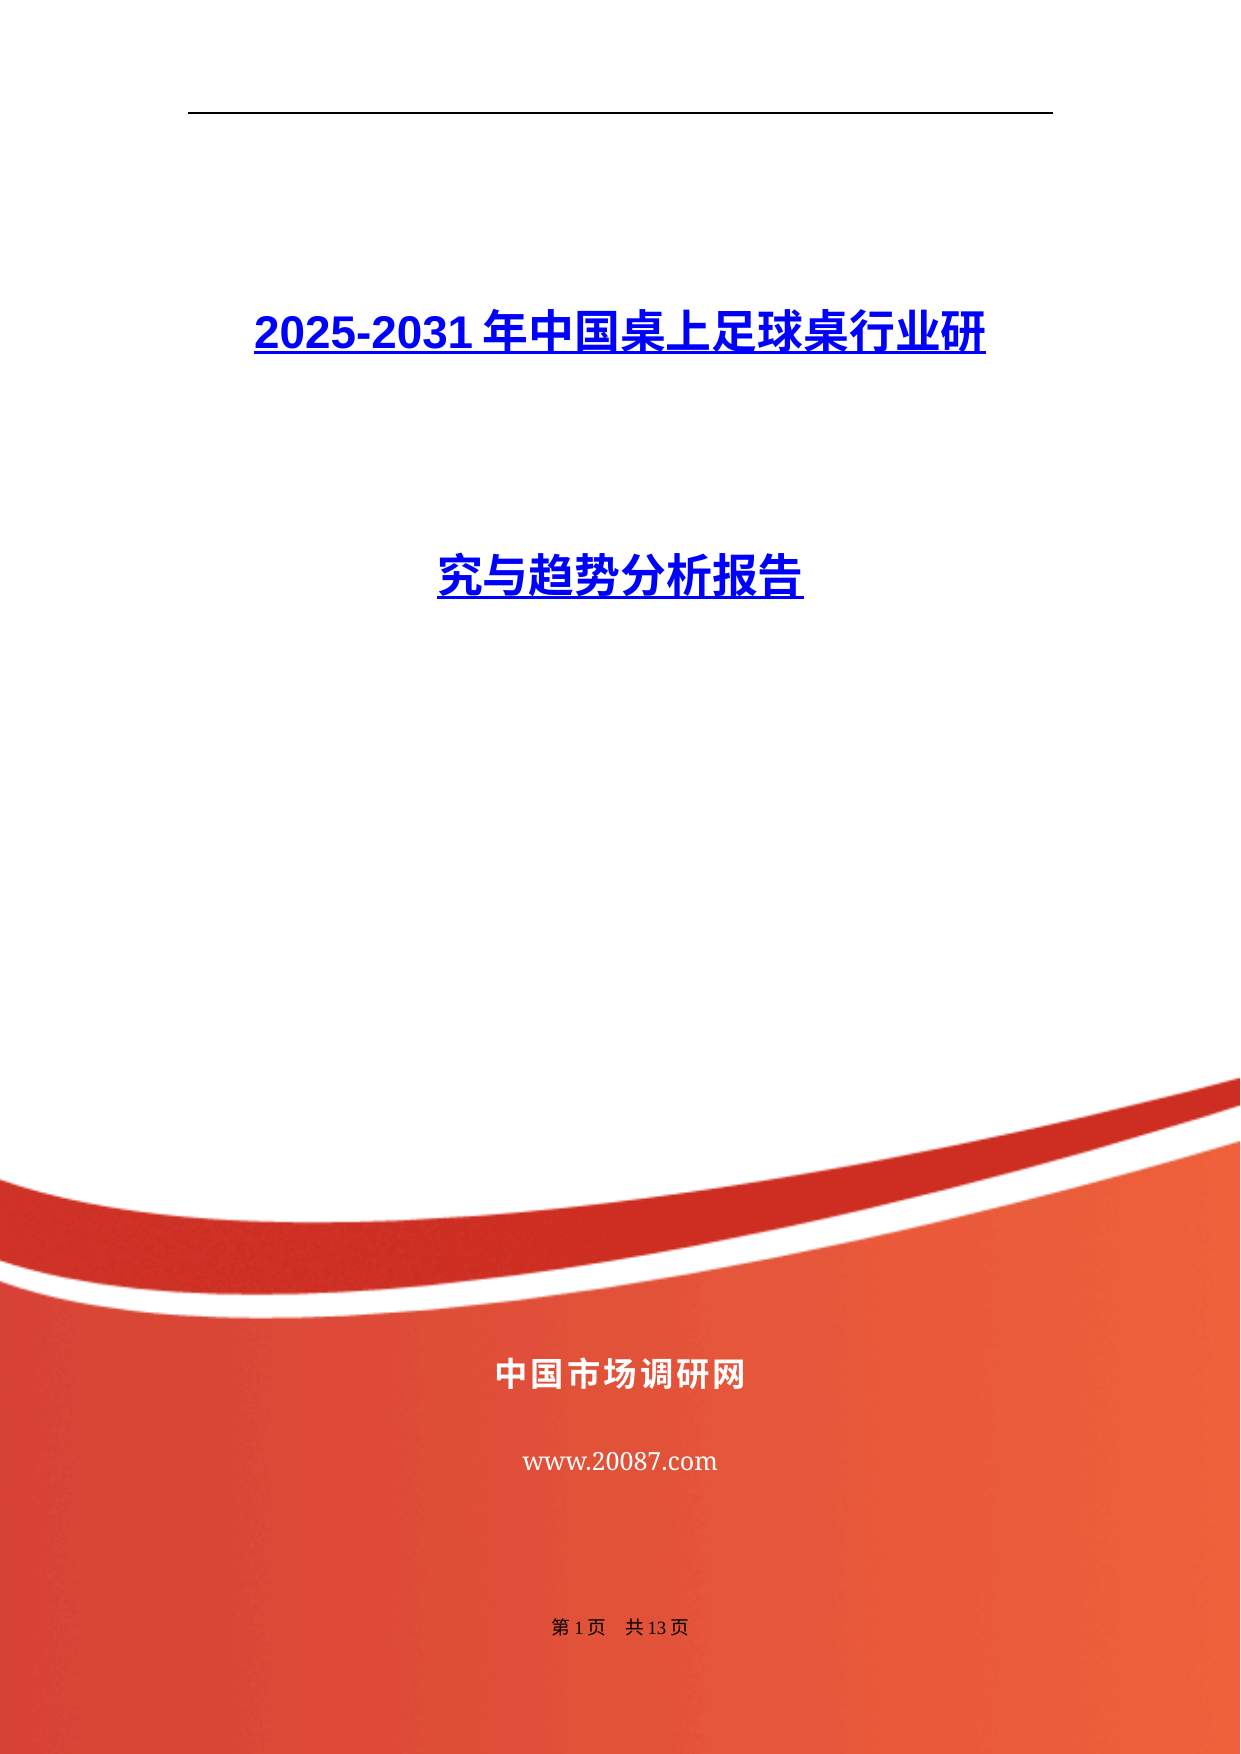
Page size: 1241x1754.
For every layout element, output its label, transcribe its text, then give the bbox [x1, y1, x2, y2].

subtitle 中国市场调研网 [187, 1339, 1053, 1404]
text www.20087.com [187, 1428, 1053, 1493]
picture [0, 1006, 1241, 1754]
table_header 2025-2031年中国桌上足球桌行业研究与趋势分析报告 [188, 207, 1053, 773]
